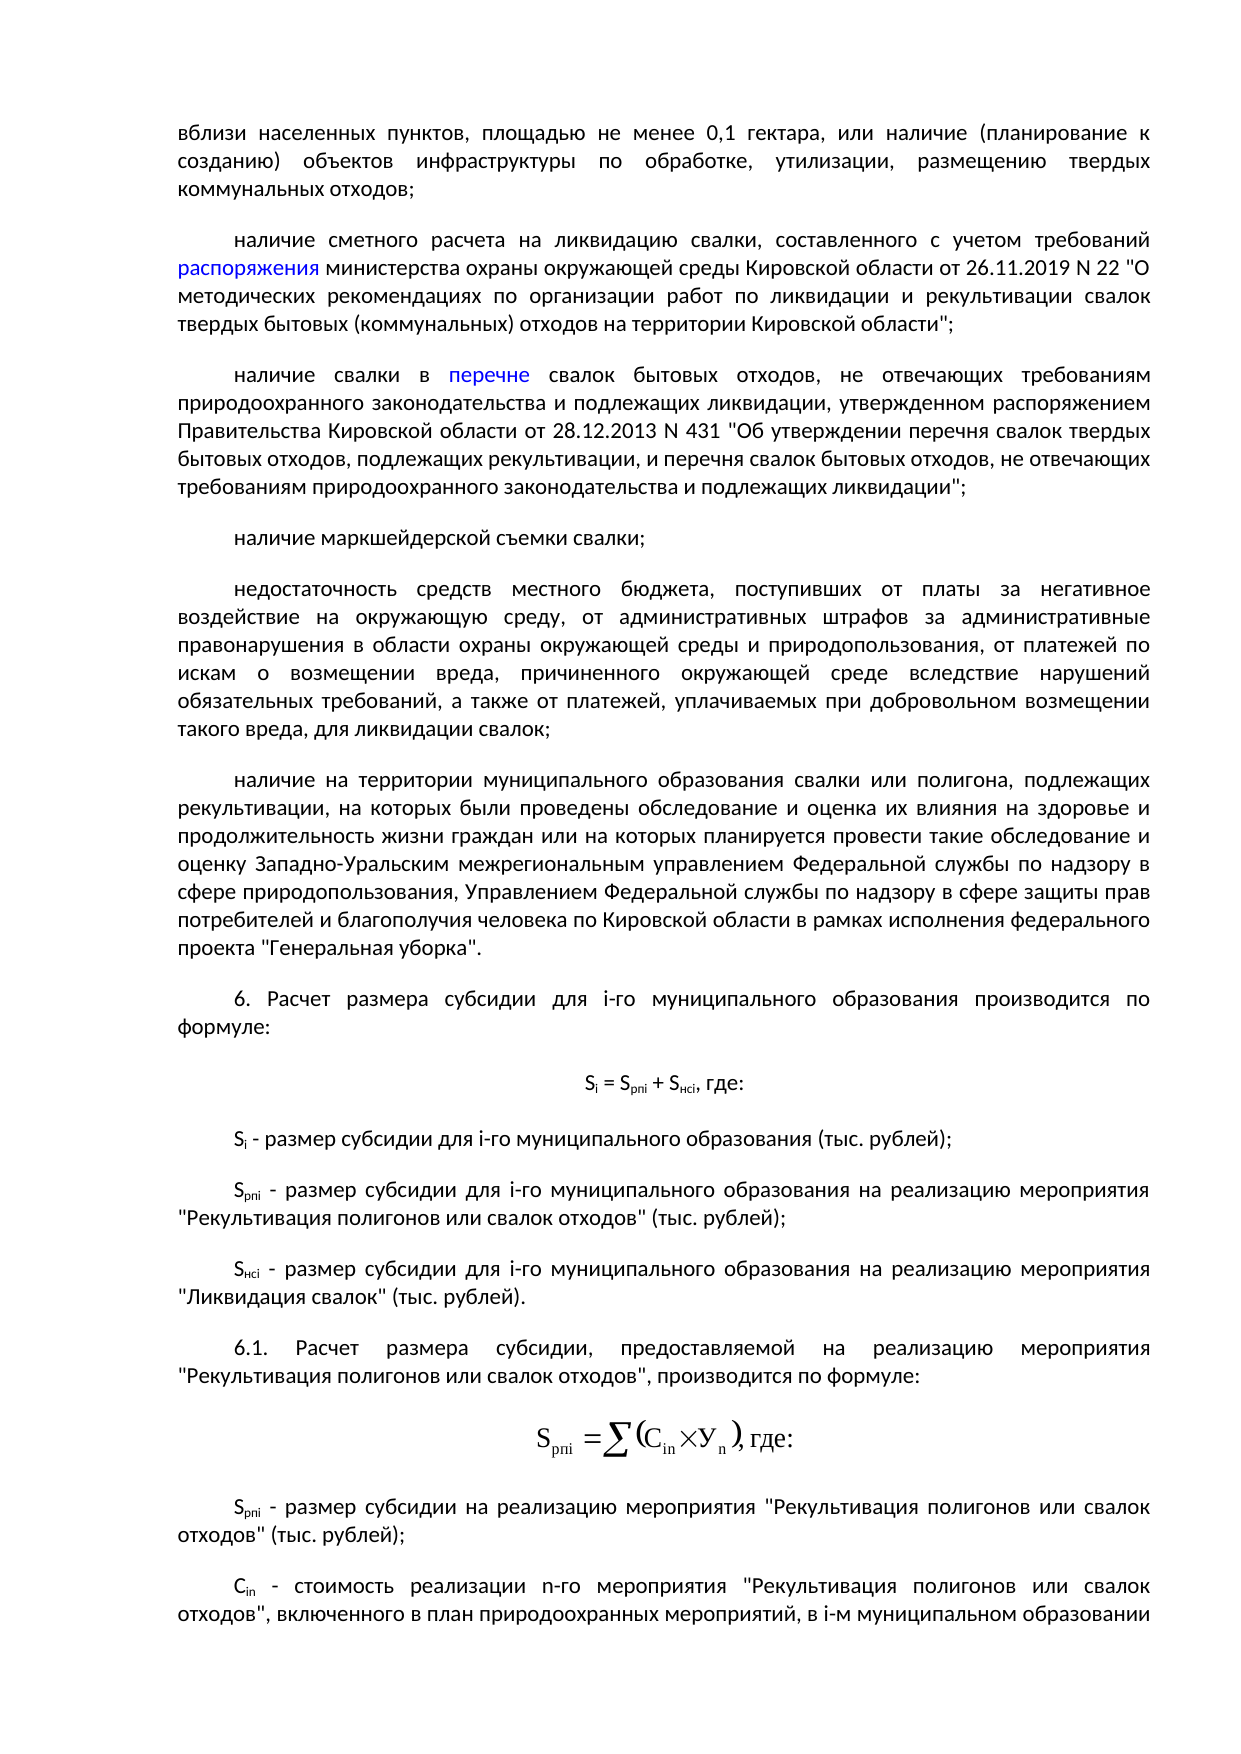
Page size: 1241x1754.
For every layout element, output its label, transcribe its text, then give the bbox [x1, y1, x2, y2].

text 6. Расчет размера субсидии для i-го муниципального образования производится по формуле: [177, 984, 1152, 1040]
text наличие маркшейдерской съемки свалки; [177, 523, 1152, 551]
text Si = Sрпi + Sнсi, где: [177, 1068, 1152, 1096]
text Sрпi - размер субсидии на реализацию мероприятия "Рекультивация полигонов или свалок отходов" (тыс. рублей); [177, 1492, 1152, 1548]
text Si - размер субсидии для i-го муниципального образования (тыс. рублей); [177, 1124, 1152, 1152]
text Sрпi - размер субсидии для i-го муниципального образования на реализацию мероприятия "Рекультивация полигонов или свалок отходов" (тыс. рублей); [177, 1175, 1152, 1231]
text Sнсi - размер субсидии для i-го муниципального образования на реализацию мероприятия "Ликвидация свалок" (тыс. рублей). [177, 1254, 1152, 1310]
text 6.1. Расчет размера субсидии, предоставляемой на реализацию мероприятия "Рекультивация полигонов или свалок отходов", производится по формуле: [177, 1333, 1152, 1389]
text наличие на территории муниципального образования свалки или полигона, подлежащих рекультивации, на которых были проведены обследование и оценка их влияния на здоровье и продолжительность жизни граждан или на которых планируется провести такие обследование и оценку Западно-Уральским межрегиональным управлением Федеральной службы по надзору в сфере природопользования, Управлением Федеральной службы по надзору в сфере защиты прав потребителей и благополучия человека по Кировской области в рамках исполнения федерального проекта "Генеральная уборка". [177, 765, 1152, 961]
text наличие свалки в перечне свалок бытовых отходов, не отвечающих требованиям природоохранного законодательства и подлежащих ликвидации, утвержденном распоряжением Правительства Кировской области от 28.12.2013 N 431 "Об утверждении перечня свалок твердых бытовых отходов, подлежащих рекультивации, и перечня свалок бытовых отходов, не отвечающих требованиям природоохранного законодательства и подлежащих ликвидации"; [177, 360, 1152, 500]
text наличие сметного расчета на ликвидацию свалки, составленного с учетом требований распоряжения министерства охраны окружающей среды Кировской области от 26.11.2019 N 22 "О методических рекомендациях по организации работ по ликвидации и рекультивации свалок твердых бытовых (коммунальных) отходов на территории Кировской области"; [177, 225, 1152, 337]
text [177, 118, 1152, 202]
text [177, 1571, 1152, 1627]
text недостаточность средств местного бюджета, поступивших от платы за негативное воздействие на окружающую среду, от административных штрафов за административные правонарушения в области охраны окружающей среды и природопользования, от платежей по искам о возмещении вреда, причиненного окружающей среде вследствие нарушений обязательных требований, а также от платежей, уплачиваемых при добровольном возмещении такого вреда, для ликвидации свалок; [177, 574, 1152, 742]
